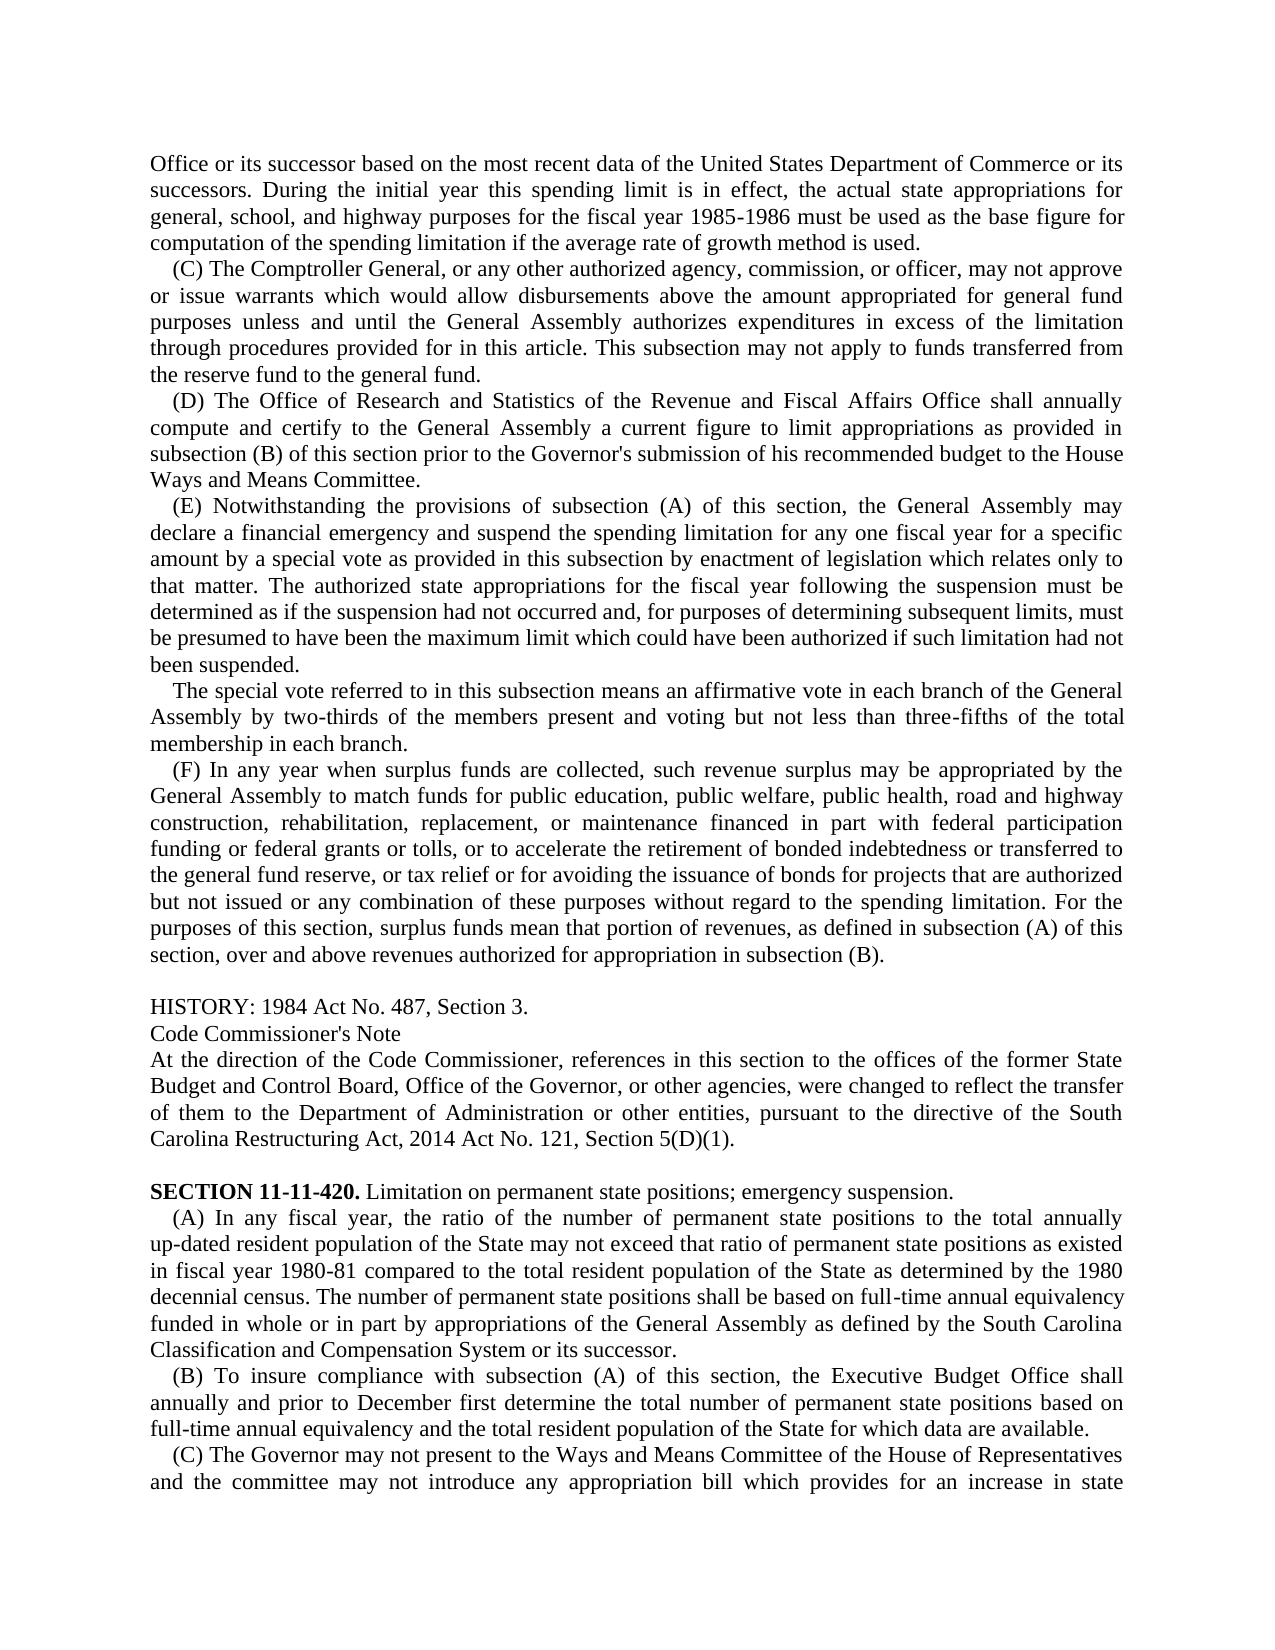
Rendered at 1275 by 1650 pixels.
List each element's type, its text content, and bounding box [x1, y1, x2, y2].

text HISTORY: 1984 Act No. 487, Section 3. [150, 993, 1125, 1020]
text (E) Notwithstanding the provisions of subsection (A) of this section, the General Assembly may declare a financial emergency and suspend the spending limitation for any one fiscal year for a specific amount by a special vote as provided in this subsection by enactment of legislation which relates only to that matter. The authorized state appropriations for the fiscal year following the suspension must be determined as if the suspension had not occurred and, for purposes of determining subsequent limits, must be presumed to have been the maximum limit which could have been authorized if such limitation had not been suspended. [150, 493, 1125, 677]
text At the direction of the Code Commissioner, references in this section to the offices of the former State Budget and Control Board, Office of the Governor, or other agencies, were changed to reflect the transfer of them to the Department of Administration or other entities, pursuant to the directive of the South Carolina Restructuring Act, 2014 Act No. 121, Section 5(D)(1). [150, 1046, 1125, 1151]
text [150, 150, 1125, 255]
text (F) In any year when surplus funds are collected, such revenue surplus may be appropriated by the General Assembly to match funds for public education, public welfare, public health, road and highway construction, rehabilitation, replacement, or maintenance financed in part with federal participation funding or federal grants or tolls, or to accelerate the retirement of bonded indebtedness or transferred to the general fund reserve, or tax relief or for avoiding the issuance of bonds for projects that are authorized but not issued or any combination of these purposes without regard to the spending limitation. For the purposes of this section, surplus funds mean that portion of revenues, as defined in subsection (A) of this section, over and above revenues authorized for appropriation in subsection (B). [150, 756, 1125, 967]
text (B) To insure compliance with subsection (A) of this section, the Executive Budget Office shall annually and prior to December first determine the total number of permanent state positions based on full-time annual equivalency and the total resident population of the State for which data are available. [150, 1362, 1125, 1441]
text (A) In any fiscal year, the ratio of the number of permanent state positions to the total annually up-dated resident population of the State may not exceed that ratio of permanent state positions as existed in fiscal year 1980-81 compared to the total resident population of the State as determined by the 1980 decennial census. The number of permanent state positions shall be based on full-time annual equivalency funded in whole or in part by appropriations of the General Assembly as defined by the South Carolina Classification and Compensation System or its successor. [150, 1204, 1125, 1362]
text SECTION 11-11-420. Limitation on permanent state positions; emergency suspension. [150, 1178, 1125, 1204]
text (C) The Comptroller General, or any other authorized agency, commission, or officer, may not approve or issue warrants which would allow disbursements above the amount appropriated for general fund purposes unless and until the General Assembly authorizes expenditures in excess of the limitation through procedures provided for in this article. This subsection may not apply to funds transferred from the reserve fund to the general fund. [150, 255, 1125, 387]
text The special vote referred to in this subsection means an affirmative vote in each branch of the General Assembly by two-thirds of the members present and voting but not less than three-fifths of the total membership in each branch. [150, 677, 1125, 756]
text Code Commissioner's Note [150, 1020, 1125, 1046]
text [150, 1441, 1125, 1494]
text (D) The Office of Research and Statistics of the Revenue and Fiscal Affairs Office shall annually compute and certify to the General Assembly a current figure to limit appropriations as provided in subsection (B) of this section prior to the Governor's submission of his recommended budget to the House Ways and Means Committee. [150, 387, 1125, 493]
